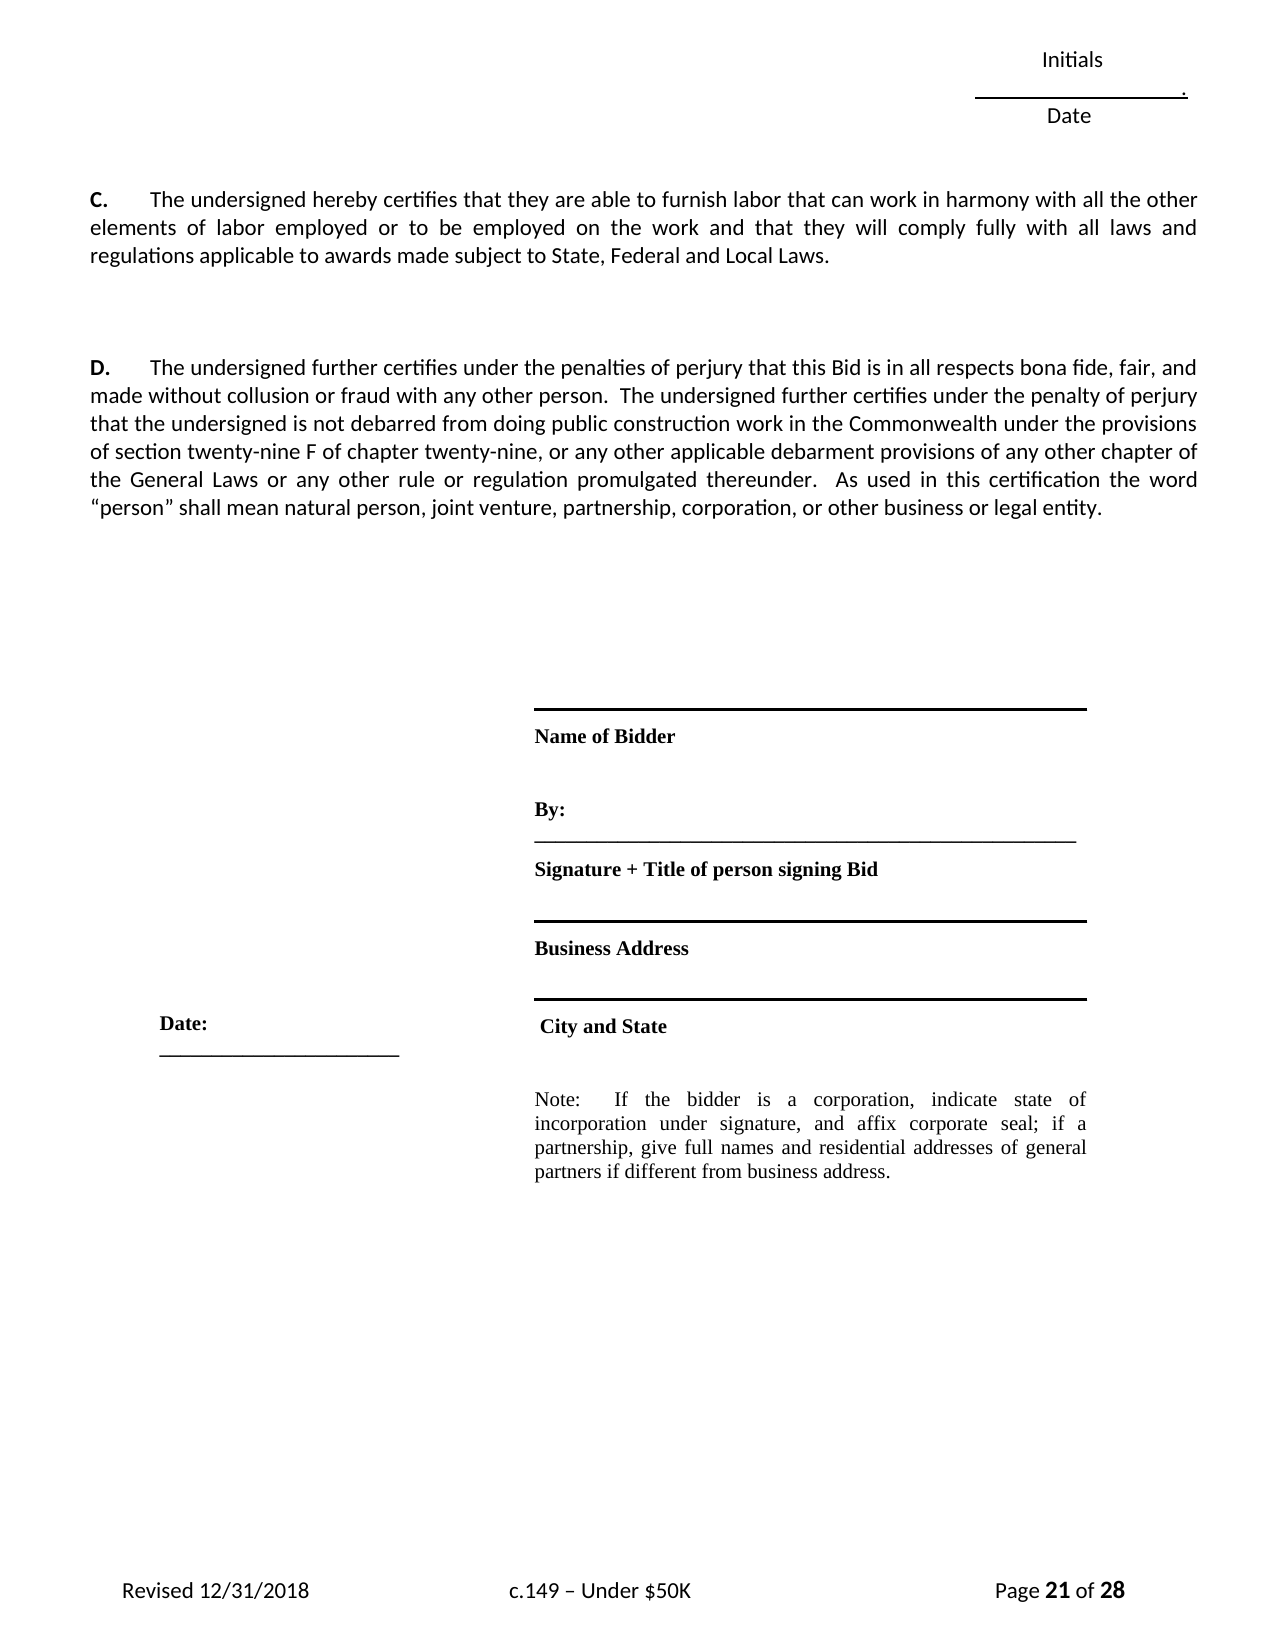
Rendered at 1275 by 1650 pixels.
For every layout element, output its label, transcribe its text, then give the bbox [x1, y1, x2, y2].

text . [975, 73, 1200, 101]
text Date [975, 101, 1200, 129]
table_header Date: _______________________ [75, 669, 450, 1220]
text Initials [975, 45, 1200, 73]
list The undersigned further certifies under the penalties of perjury that this Bid is in all respects bona fide, fair, and made without collusion or fraud with any other person. The undersigned further certifies under the penalty of perjury that the undersigned is not debarred from doing public construction work in the Commonwealth under the provisions of section twenty-nine F of chapter twenty-nine, or any other applicable debarment provisions of any other chapter of the General Laws or any other rule or regulation promulgated thereunder. As used in this certification the word “person” shall mean natural person, joint venture, partnership, corporation, or other business or legal entity. [90, 353, 1200, 521]
list The undersigned hereby certifies that they are able to furnish labor that can work in harmony with all the other elements of labor employed or to be employed on the work and that they will comply fully with all laws and regulations applicable to awards made subject to State, Federal and Local Laws. [90, 185, 1200, 269]
table_header Name of Bidder By: ____________________________________________________ Signature + Title of person signing Bid Business Address City and State Note: If the bidder is a corporation, indicate state of incorporation under signature, and affix corporate seal; if a partnership, give full names and residential addresses of general partners if different from business address. [450, 669, 1125, 1220]
